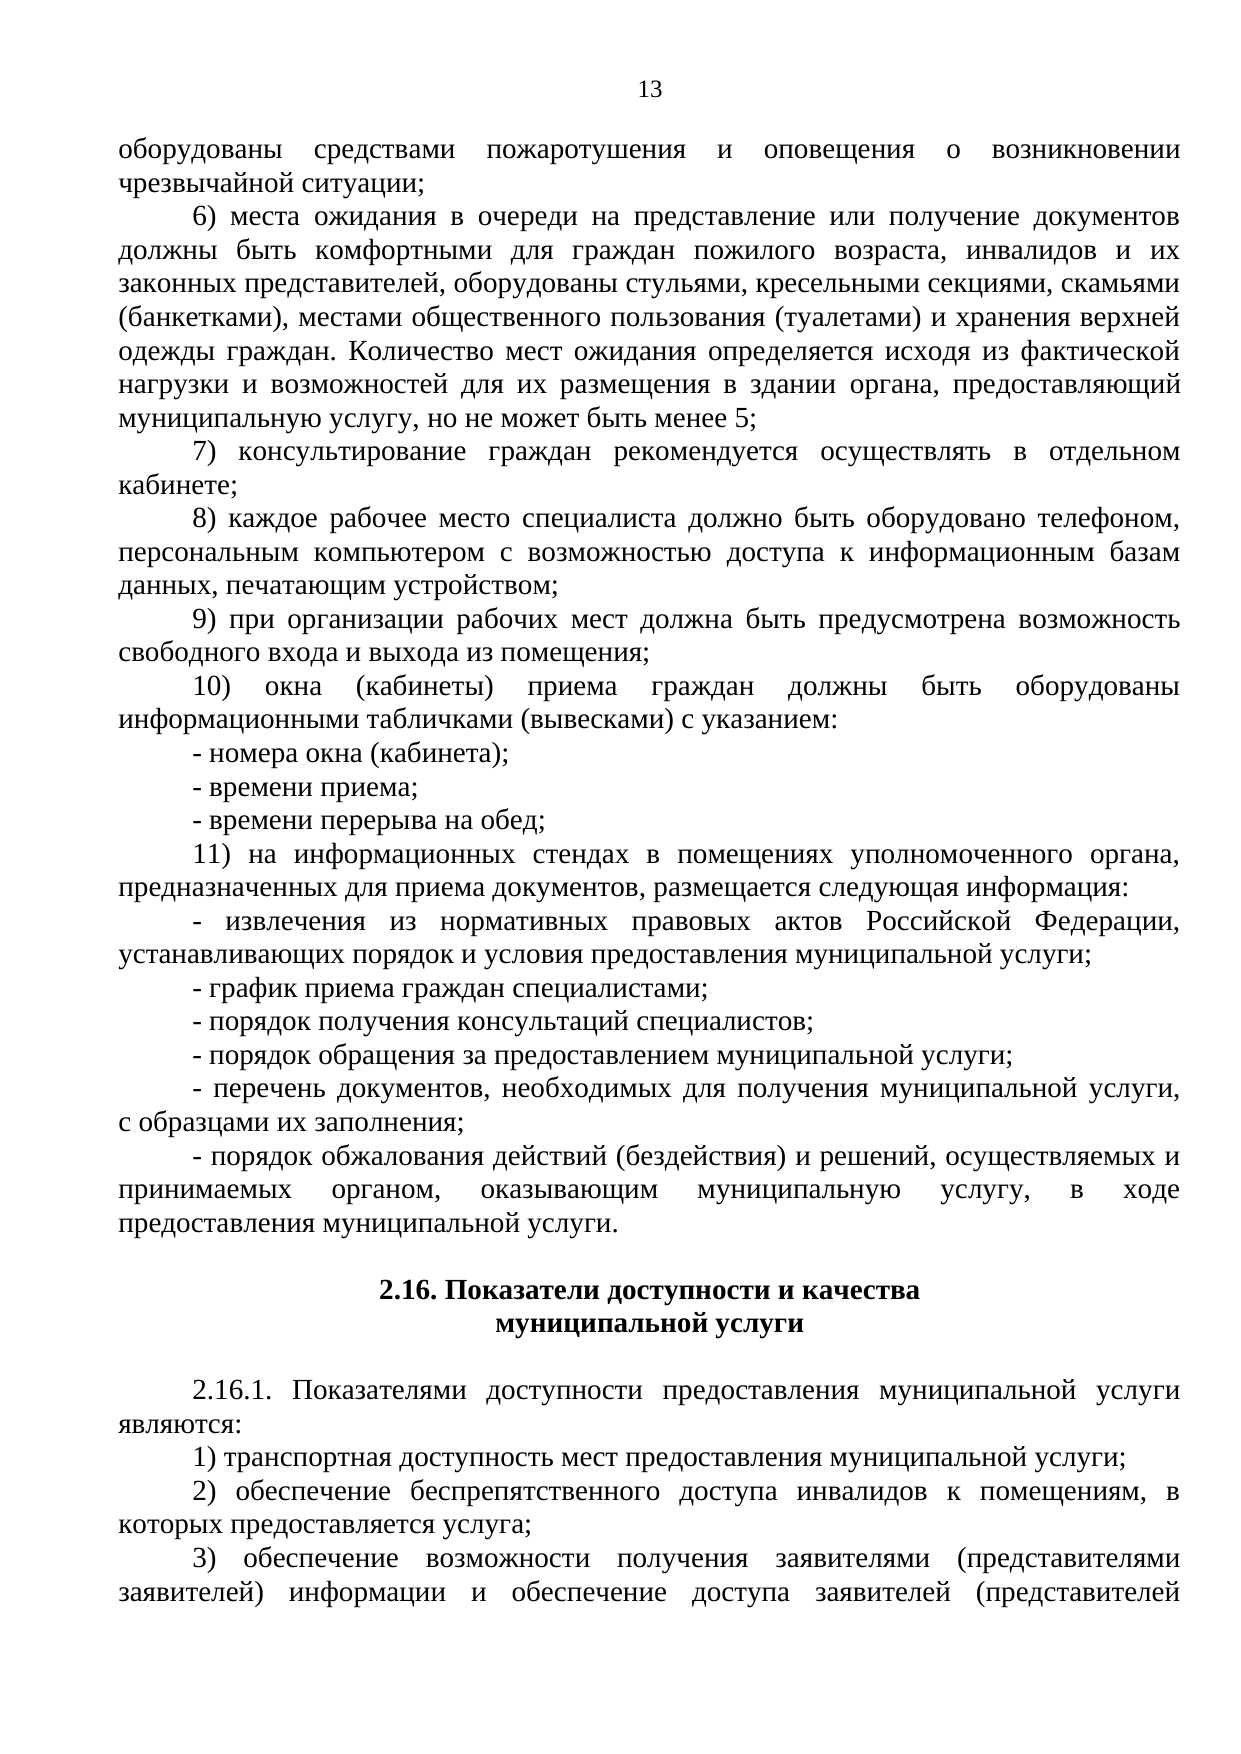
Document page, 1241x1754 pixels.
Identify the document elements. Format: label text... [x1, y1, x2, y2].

text 2.16.1. Показателями доступности предоставления муниципальной услуги являются: [118, 1372, 1181, 1439]
text - порядок обжалования действий (бездействия) и решений, осуществляемых и принимаемых органом, оказывающим муниципальную услугу, в ходе предоставления муниципальной услуги. [118, 1138, 1181, 1238]
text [118, 131, 1181, 198]
text - времени перерыва на обед; [118, 802, 1181, 836]
text муниципальной услуги [118, 1305, 1181, 1339]
text - перечень документов, необходимых для получения муниципальной услуги, с образцами их заполнения; [118, 1071, 1181, 1138]
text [118, 1540, 1181, 1607]
text 9) при организации рабочих мест должна быть предусмотрена возможность свободного входа и выхода из помещения; [118, 601, 1181, 668]
text 7) консультирование граждан рекомендуется осуществлять в отдельном кабинете; [118, 433, 1181, 500]
text 8) каждое рабочее место специалиста должно быть оборудовано телефоном, персональным компьютером с возможностью доступа к информационным базам данных, печатающим устройством; [118, 500, 1181, 601]
text 11) на информационных стендах в помещениях уполномоченного органа, предназначенных для приема документов, размещается следующая информация: [118, 836, 1181, 903]
text - извлечения из нормативных правовых актов Российской Федерации, устанавливающих порядок и условия предоставления муниципальной услуги; [118, 903, 1181, 970]
text - времени приема; [118, 769, 1181, 802]
text - порядок получения консультаций специалистов; [118, 1003, 1181, 1037]
text - порядок обращения за предоставлением муниципальной услуги; [118, 1037, 1181, 1071]
text - номера окна (кабинета); [118, 735, 1181, 769]
text 6) места ожидания в очереди на представление или получение документов должны быть комфортными для граждан пожилого возраста, инвалидов и их законных представителей, оборудованы стульями, кресельными секциями, скамьями (банкетками), местами общественного пользования (туалетами) и хранения верхней одежды граждан. Количество мест ожидания определяется исходя из фактической нагрузки и возможностей для их размещения в здании органа, предоставляющий муниципальную услугу, но не может быть менее 5; [118, 198, 1181, 433]
text 2.16. Показатели доступности и качества [118, 1272, 1181, 1305]
text 1) транспортная доступность мест предоставления муниципальной услуги; [118, 1439, 1181, 1473]
text 2) обеспечение беспрепятственного доступа инвалидов к помещениям, в которых предоставляется услуга; [118, 1473, 1181, 1540]
text - график приема граждан специалистами; [118, 970, 1181, 1003]
text 10) окна (кабинеты) приема граждан должны быть оборудованы информационными табличками (вывесками) с указанием: [118, 668, 1181, 735]
